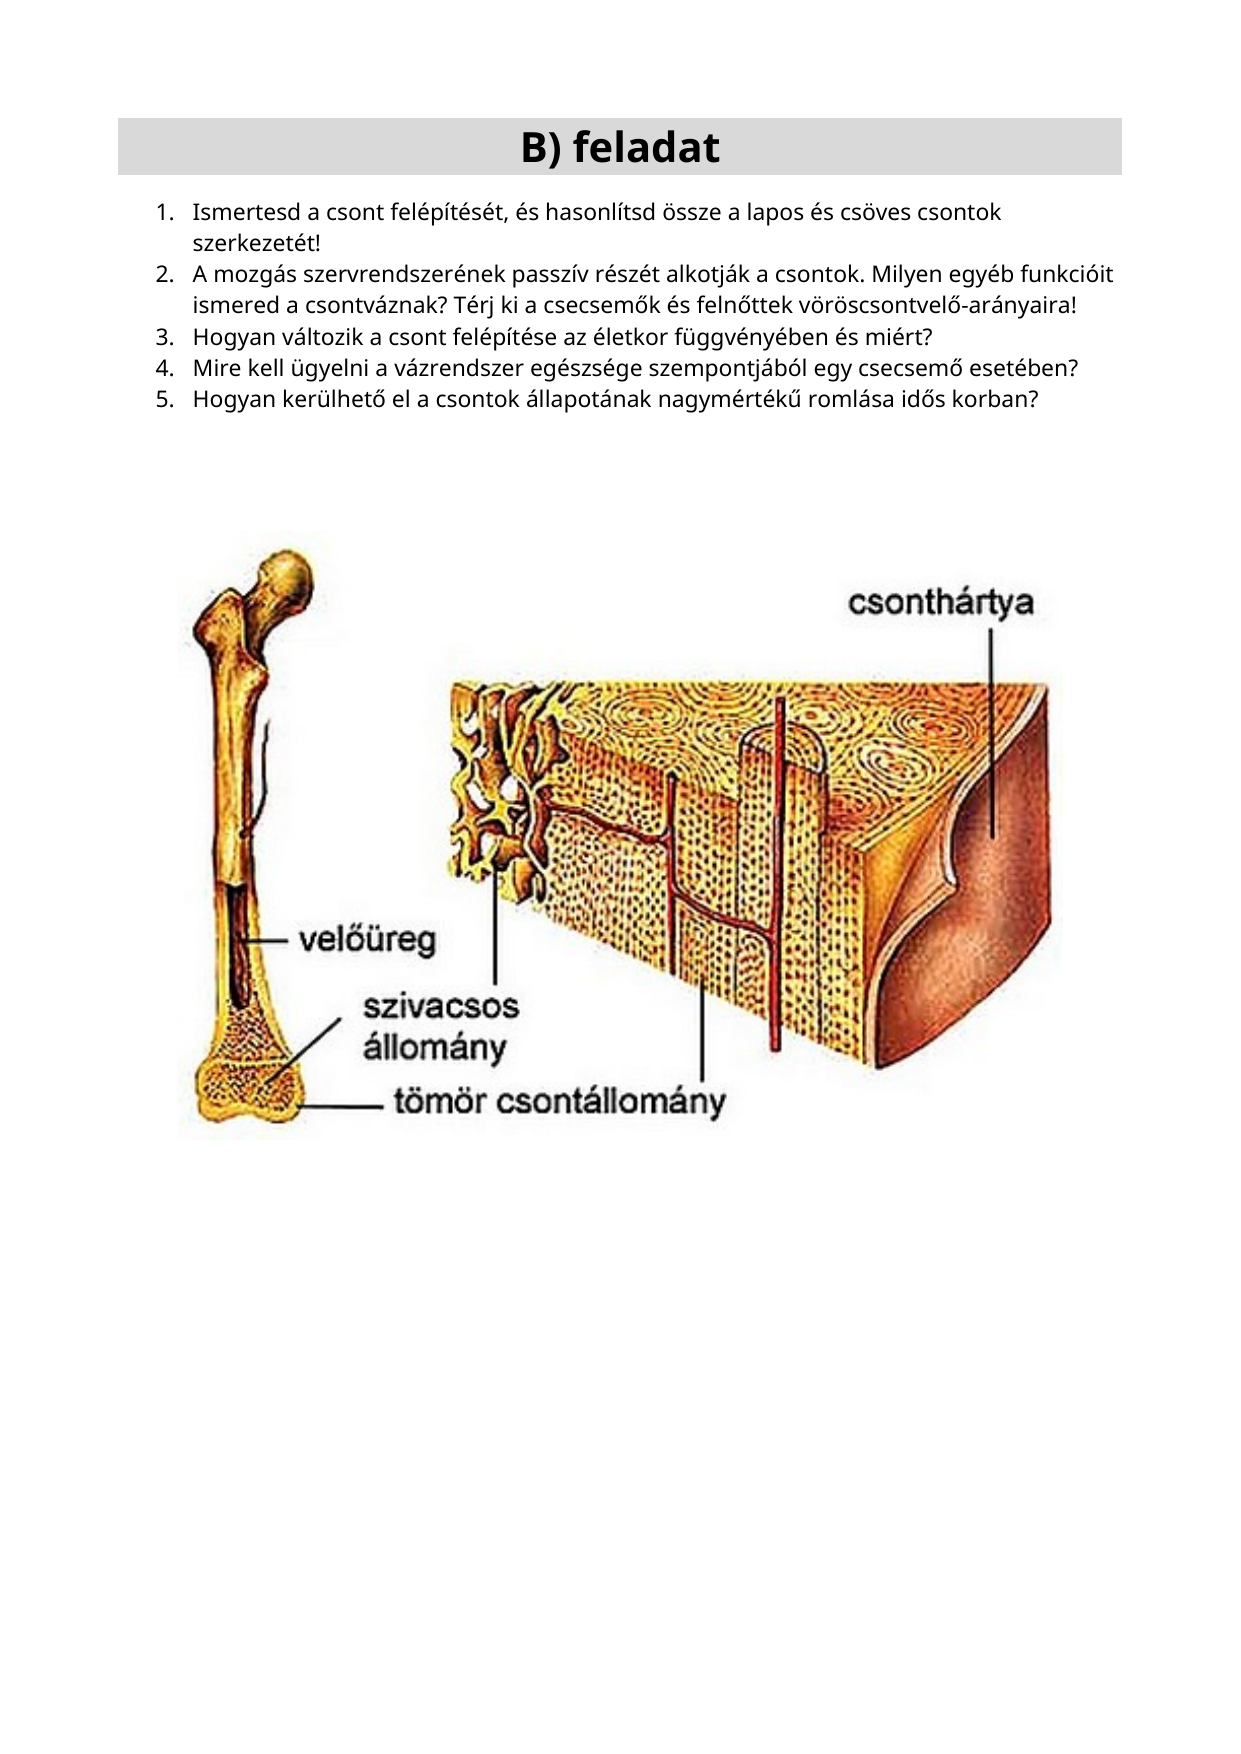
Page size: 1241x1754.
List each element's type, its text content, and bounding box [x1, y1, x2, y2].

text B) feladat [118, 118, 1122, 175]
list Hogyan változik a csont felépítése az életkor függvényében és miért? [155, 321, 1122, 352]
list Mire kell ügyelni a vázrendszer egészsége szempontjából egy csecsemő esetében? [155, 352, 1122, 383]
list Ismertesd a csont felépítését, és hasonlítsd össze a lapos és csöves csontok szerkezetét! [155, 196, 1122, 258]
picture [177, 531, 1063, 1140]
list Hogyan kerülhető el a csontok állapotának nagymértékű romlása idős korban? [155, 383, 1122, 414]
list A mozgás szervrendszerének passzív részét alkotják a csontok. Milyen egyéb funkcióit ismered a csontváznak? Térj ki a csecsemők és felnőttek vöröscsontvelő-arányaira! [155, 258, 1122, 321]
